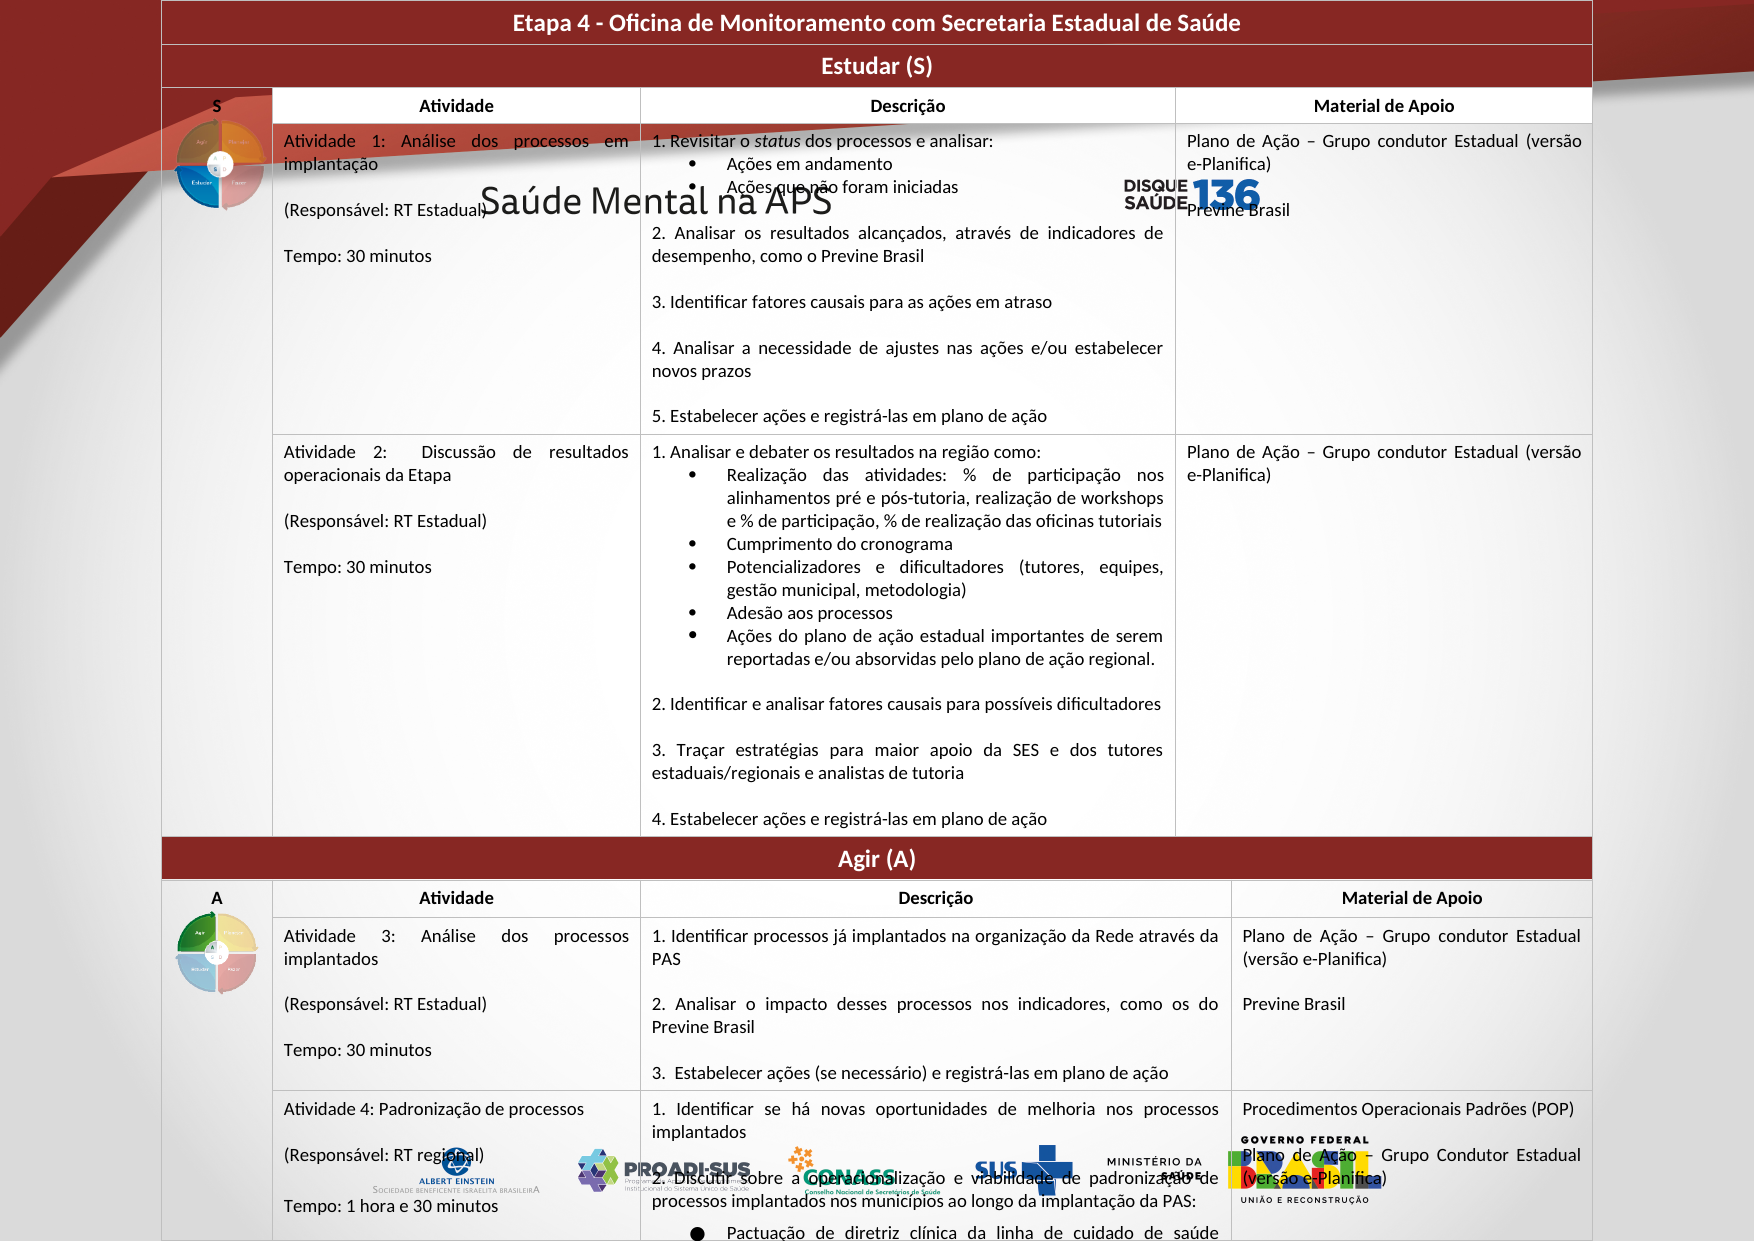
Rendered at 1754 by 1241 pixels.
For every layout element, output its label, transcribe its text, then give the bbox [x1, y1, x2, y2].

table_cell 1. Identificar se há novas oportunidades de melhoria nos processos implantados 2. Discutir sobre a operacionalização e viabilidade de padronização de processos implantados nos municípios ao longo da implantação da PAS: Pactuação de diretriz clínica da linha de cuidado de saúde mental Organização das unidades para o atendimento aos eventos agudos em saúde mental na APS Fluxos e protocolos de acolhimento com classificação de risco em saúde mental Fluxos e protocolos para o escalonamento do cuidado em saúde mental Programação e agenda para o cuidado em saúde mental na APS Organização do matriciamento em saúde mental Implantação do Time de Segurança nos serviços de saúde Comunicação do Time de Segurança dos serviços com o Núcleo Estadual e Municipal de Segurança do Paciente Padronização de processos para apoio institucional por parte da gestão estadual aos programas, atividades e ações que dialogam com a Segurança do Paciente 3. Estabelecer ações e registrá-las em plano de ação [641, 1091, 1231, 1240]
table_cell Plano de Ação – Grupo condutor Estadual (versão e-Planifica) Previne Brasil [1176, 124, 1592, 433]
picture [0, 0, 161, 1241]
table_cell Procedimentos Operacionais Padrões (POP) Plano de Ação – Grupo Condutor Estadual (versão e-Planifica) [1232, 1091, 1592, 1240]
picture [1593, 0, 1754, 1241]
table_cell Atividade 2: Discussão de resultados operacionais da Etapa (Responsável: RT Estadual) Tempo: 30 minutos [273, 435, 640, 836]
table_cell Agir (A) [162, 837, 1592, 879]
table_cell Descrição [641, 881, 1231, 917]
table_cell 1. Identificar processos já implantados na organização da Rede através da PAS 2. Analisar o impacto desses processos nos indicadores, como os do Previne Brasil 3. Estabelecer ações (se necessário) e registrá-las em plano de ação [641, 918, 1231, 1090]
table_cell 1. Revisitar o status dos processos e analisar: Ações em andamento Ações que não foram iniciadas 2. Analisar os resultados alcançados, através de indicadores de desempenho, como o Previne Brasil 3. Identificar fatores causais para as ações em atraso 4. Analisar a necessidade de ajustes nas ações e/ou estabelecer novos prazos 5. Estabelecer ações e registrá-las em plano de ação [641, 124, 1175, 433]
table_cell Plano de Ação – Grupo condutor Estadual (versão e-Planifica) Previne Brasil [1232, 918, 1592, 1090]
table_cell Estudar (S) [162, 45, 1592, 87]
table_cell Material de Apoio [1176, 88, 1592, 123]
table_cell 1. Analisar e debater os resultados na região como: Realização das atividades: % de participação nos alinhamentos pré e pós-tutoria, realização de workshops e % de participação, % de realização das oficinas tutoriais Cumprimento do cronograma Potencializadores e dificultadores (tutores, equipes, gestão municipal, metodologia) Adesão aos processos Ações do plano de ação estadual importantes de serem reportadas e/ou absorvidas pelo plano de ação regional. 2. Identificar e analisar fatores causais para possíveis dificultadores 3. Traçar estratégias para maior apoio da SES e dos tutores estaduais/regionais e analistas de tutoria 4. Estabelecer ações e registrá-las em plano de ação [641, 435, 1175, 836]
table_cell Plano de Ação – Grupo condutor Estadual (versão e-Planifica) [1176, 435, 1592, 836]
table_cell S [162, 88, 272, 836]
table_cell Material de Apoio [1232, 881, 1592, 917]
picture [172, 116, 268, 212]
table_cell Atividade [273, 88, 640, 123]
table_cell Atividade 4: Padronização de processos (Responsável: RT regional) Tempo: 1 hora e 30 minutos [273, 1091, 640, 1240]
table_header Etapa 4 - Oficina de Monitoramento com Secretaria Estadual de Saúde [162, 1, 1592, 43]
table_cell Atividade 3: Análise dos processos implantados (Responsável: RT Estadual) Tempo: 30 minutos [273, 918, 640, 1090]
picture [173, 909, 260, 996]
table_cell Atividade 1: Análise dos processos em implantação (Responsável: RT Estadual) Tempo: 30 minutos [273, 124, 640, 433]
table_cell A [162, 881, 272, 1240]
table_cell Atividade [273, 881, 640, 917]
table_cell Descrição [641, 88, 1175, 123]
